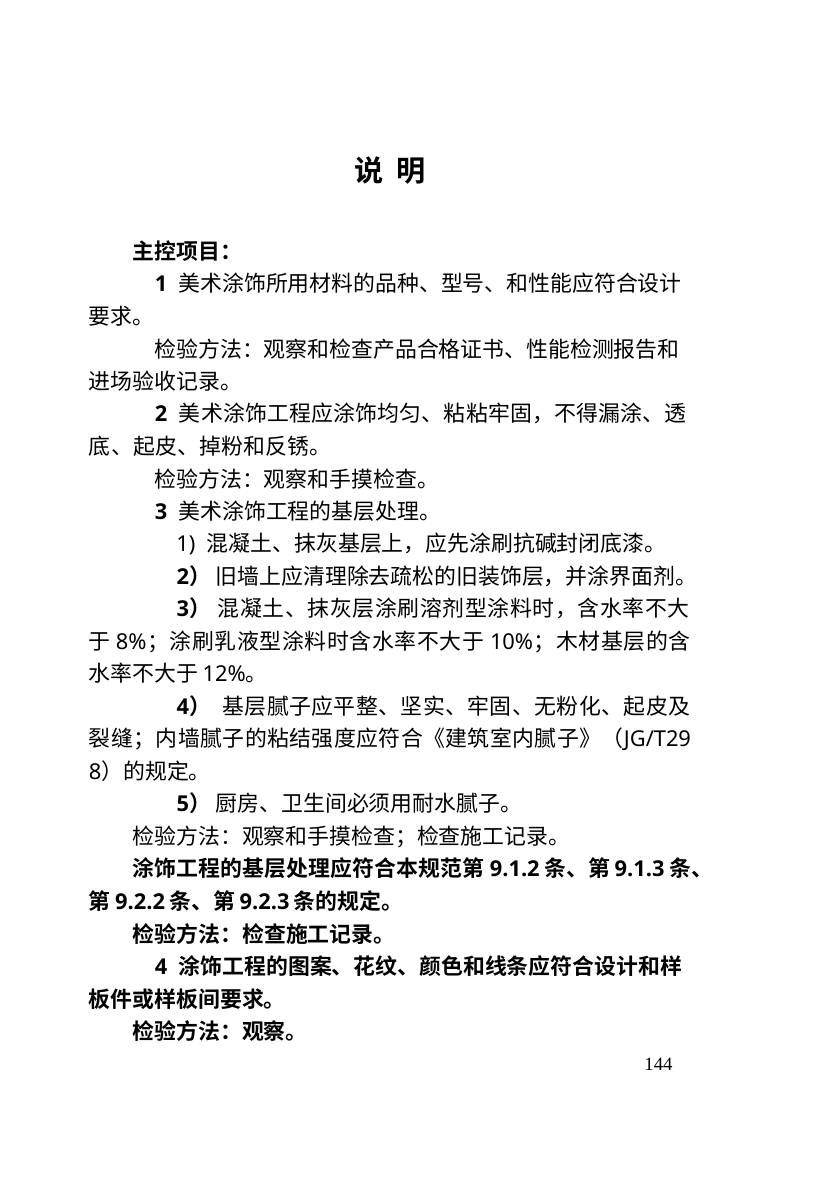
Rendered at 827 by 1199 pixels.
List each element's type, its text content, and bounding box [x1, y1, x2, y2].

text 说 明 [89, 136, 691, 201]
text 4） 基层腻子应平整、坚实、牢固、无粉化、起皮及裂缝；内墙腻子的粘结强度应符合《建筑室内腻子》（JG/T298）的规定。 [89, 689, 691, 786]
text 检验方法：观察和手摸检查；检查施工记录。 [89, 819, 691, 851]
text 2） 旧墙上应清理除去疏松的旧装饰层，并涂界面剂。 [89, 559, 691, 591]
text 2 美术涂饰工程应涂饰均匀、粘粘牢固，不得漏涂、透底、起皮、掉粉和反锈。 [89, 396, 691, 461]
text 检验方法：检查施工记录。 [89, 916, 691, 949]
text 检验方法：观察。 [132, 1014, 691, 1046]
list 混凝土、抹灰基层上，应先涂刷抗碱封闭底漆。 [89, 526, 691, 559]
text 主控项目： [89, 234, 691, 266]
text 涂饰工程的基层处理应符合本规范第9.1.2条、第9.1.3条、第9.2.2条、第9.2.3条的规定。 [89, 851, 691, 916]
text 检验方法：观察和检查产品合格证书、性能检测报告和进场验收记录。 [89, 331, 691, 396]
text 3 美术涂饰工程的基层处理。 [89, 494, 691, 526]
text 5） 厨房、卫生间必须用耐水腻子。 [89, 786, 691, 819]
text 1 美术涂饰所用材料的品种、型号、和性能应符合设计要求。 [89, 266, 691, 331]
text 检验方法：观察和手摸检查。 [89, 461, 691, 494]
text 4 涂饰工程的图案、花纹、颜色和线条应符合设计和样板件或样板间要求。 [89, 949, 691, 1014]
text 3） 混凝土、抹灰层涂刷溶剂型涂料时，含水率不大于8%；涂刷乳液型涂料时含水率不大于10%；木材基层的含水率不大于12%。 [89, 591, 691, 689]
